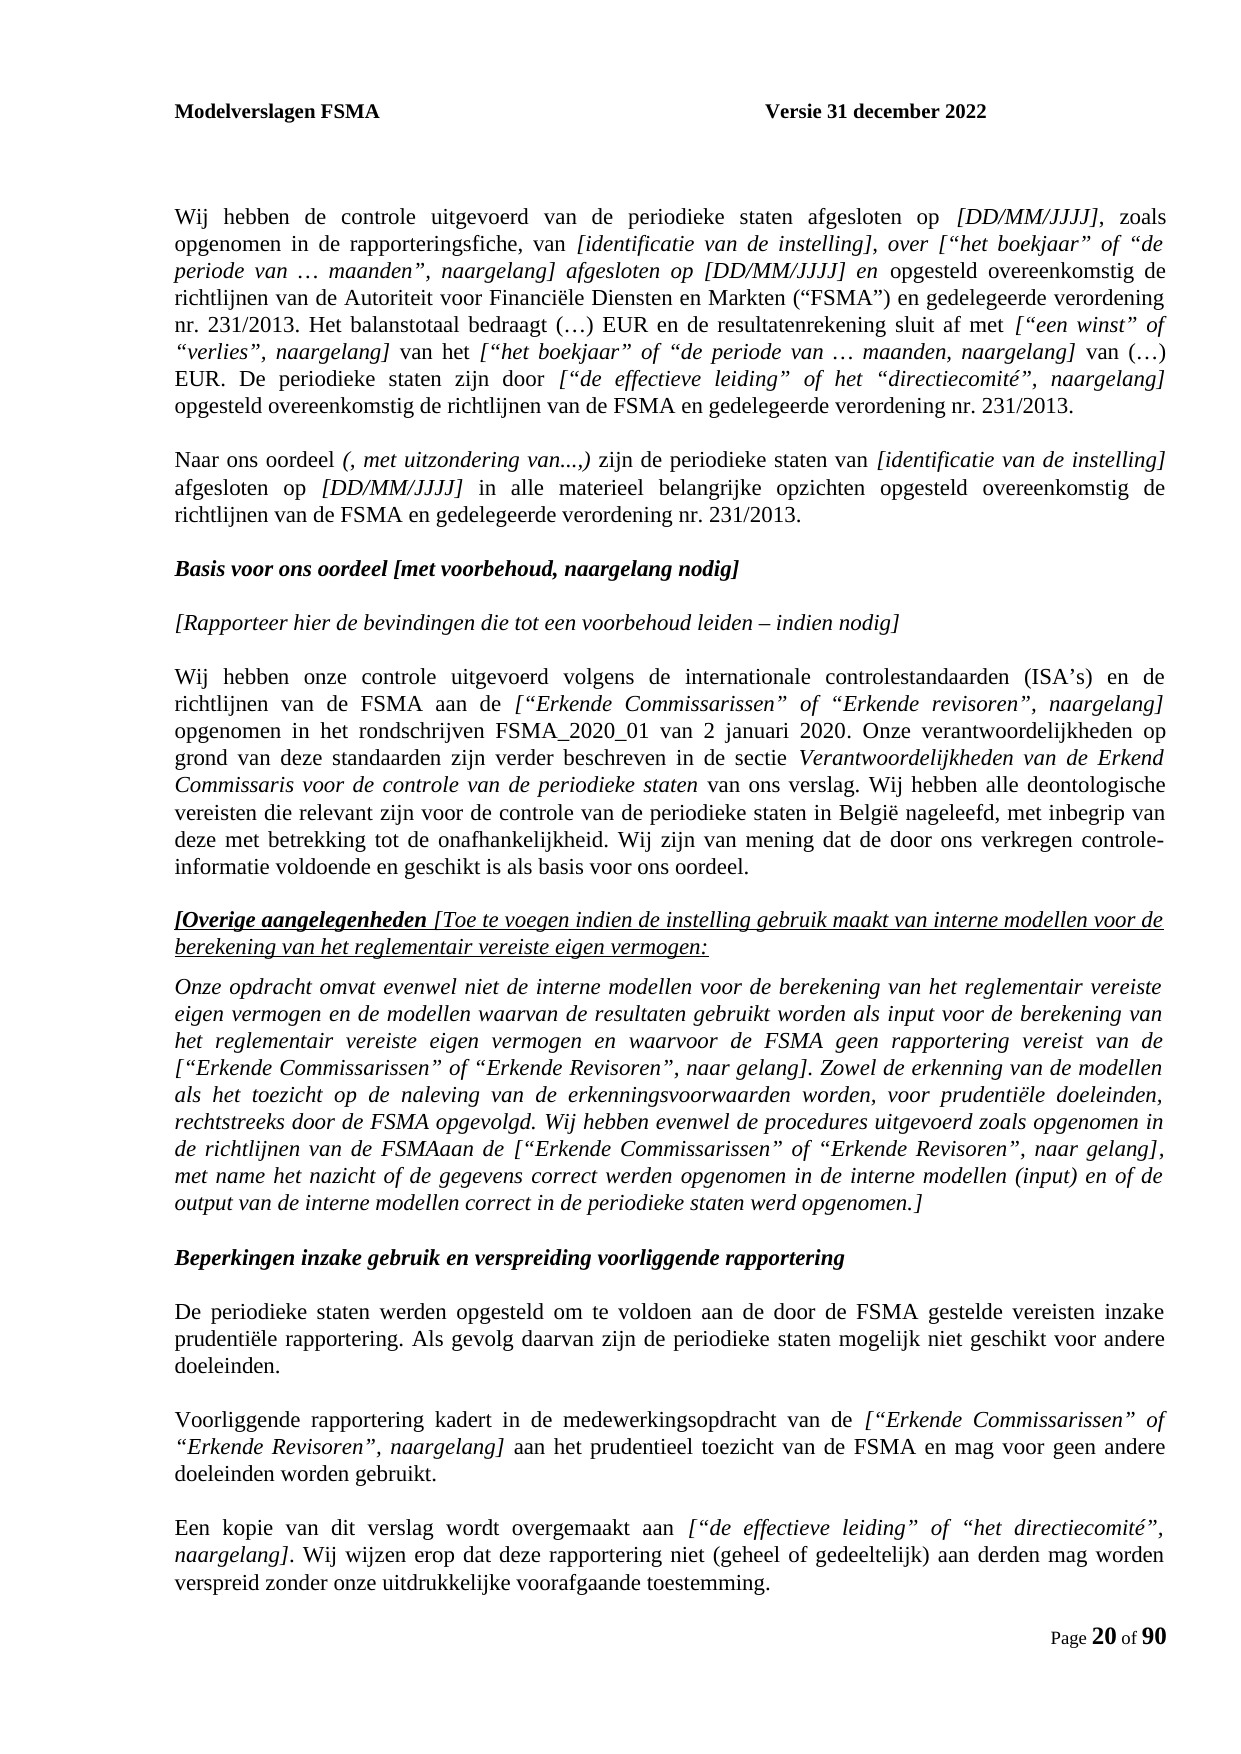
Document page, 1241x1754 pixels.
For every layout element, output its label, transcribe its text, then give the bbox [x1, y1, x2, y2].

text Onze opdracht omvat evenwel niet de interne modellen voor de berekening van het reglementair vereiste eigen vermogen en de modellen waarvan de resultaten gebruikt worden als input voor de berekening van het reglementair vereiste eigen vermogen en waarvoor de FSMA geen rapportering vereist van de [“Erkende Commissarissen” of “Erkende Revisoren”, naar gelang]. Zowel de erkenning van de modellen als het toezicht op de naleving van de erkenningsvoorwaarden worden, voor prudentiële doeleinden, rechtstreeks door de FSMA opgevolgd. Wij hebben evenwel de procedures uitgevoerd zoals opgenomen in de richtlijnen van de FSMAaan de [“Erkende Commissarissen” of “Erkende Revisoren”, naar gelang], met name het nazicht of de gegevens correct werden opgenomen in de interne modellen (input) en of de output van de interne modellen correct in de periodieke staten werd opgenomen.] [174, 972, 1166, 1216]
text Beperkingen inzake gebruik en verspreiding voorliggende rapportering [174, 1243, 1166, 1270]
text De periodieke staten werden opgesteld om te voldoen aan de door de FSMA gestelde vereisten inzake prudentiële rapportering. Als gevolg daarvan zijn de periodieke staten mogelijk niet geschikt voor andere doeleinden. [174, 1297, 1166, 1378]
text [Rapporteer hier de bevindingen die tot een voorbehoud leiden – indien nodig] [174, 608, 1166, 635]
text [Overige aangelegenheden [Toe te voegen indien de instelling gebruik maakt van interne modellen voor de berekening van het reglementair vereiste eigen vermogen: [174, 905, 1166, 959]
text Wij hebben onze controle uitgevoerd volgens de internationale controlestandaarden (ISA’s) en de richtlijnen van de FSMA aan de [“Erkende Commissarissen” of “Erkende revisoren”, naargelang] opgenomen in het rondschrijven FSMA_2020_01 van 2 januari 2020. Onze verantwoordelijkheden op grond van deze standaarden zijn verder beschreven in de sectie Verantwoordelijkheden van de Erkend Commissaris voor de controle van de periodieke staten van ons verslag. Wij hebben alle deontologische vereisten die relevant zijn voor de controle van de periodieke staten in België nageleefd, met inbegrip van deze met betrekking tot de onafhankelijkheid. Wij zijn van mening dat de door ons verkregen controle-informatie voldoende en geschikt is als basis voor ons oordeel. [174, 662, 1166, 879]
text Naar ons oordeel (, met uitzondering van...,) zijn de periodieke staten van [identificatie van de instelling] afgesloten op [DD/MM/JJJJ] in alle materieel belangrijke opzichten opgesteld overeenkomstig de richtlijnen van de FSMA en gedelegeerde verordening nr. 231/2013. [174, 446, 1166, 527]
text Een kopie van dit verslag wordt overgemaakt aan [“de effectieve leiding” of “het directiecomité”, naargelang]. Wij wijzen erop dat deze rapportering niet (geheel of gedeeltelijk) aan derden mag worden verspreid zonder onze uitdrukkelijke voorafgaande toestemming. [174, 1514, 1166, 1595]
text Basis voor ons oordeel [met voorbehoud, naargelang nodig] [174, 554, 1166, 581]
text Wij hebben de controle uitgevoerd van de periodieke staten afgesloten op [DD/MM/JJJJ], zoals opgenomen in de rapporteringsfiche, van [identificatie van de instelling], over [“het boekjaar” of “de periode van … maanden”, naargelang] afgesloten op [DD/MM/JJJJ] en opgesteld overeenkomstig de richtlijnen van de Autoriteit voor Financiële Diensten en Markten (“FSMA”) en gedelegeerde verordening nr. 231/2013. Het balanstotaal bedraagt (…) EUR en de resultatenrekening sluit af met [“een winst” of “verlies”, naargelang] van het [“het boekjaar” of “de periode van … maanden, naargelang] van (…) EUR. De periodieke staten zijn door [“de effectieve leiding” of het “directiecomité”, naargelang] opgesteld overeenkomstig de richtlijnen van de FSMA en gedelegeerde verordening nr. 231/2013. [174, 202, 1166, 419]
text Voorliggende rapportering kadert in de medewerkingsopdracht van de [“Erkende Commissarissen” of “Erkende Revisoren”, naargelang] aan het prudentieel toezicht van de FSMA en mag voor geen andere doeleinden worden gebruikt. [174, 1405, 1166, 1487]
